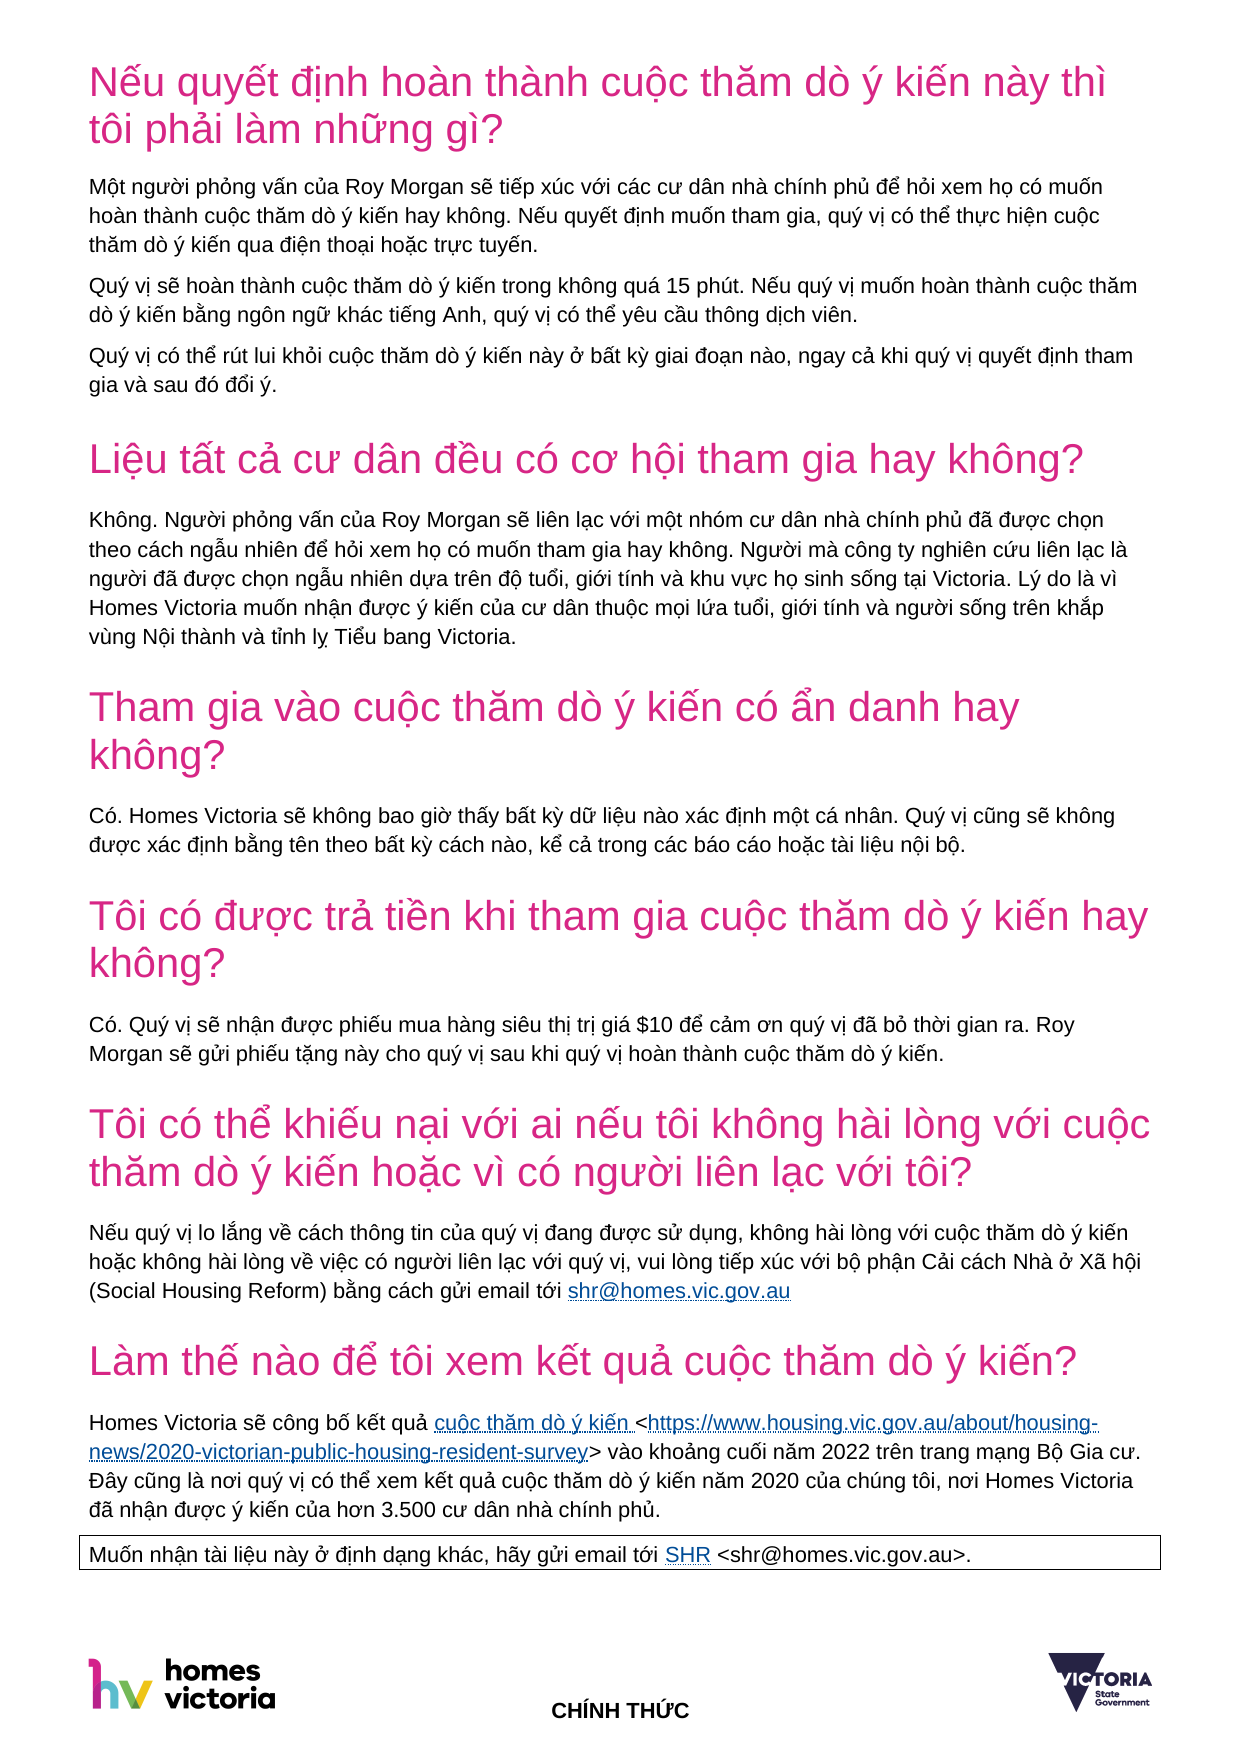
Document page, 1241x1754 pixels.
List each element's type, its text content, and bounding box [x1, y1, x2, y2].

text Có. Quý vị sẽ nhận được phiếu mua hàng siêu thị trị giá $10 để cảm ơn quý vị đã bỏ thời gian ra. Roy Morgan sẽ gửi phiếu tặng này cho quý vị sau khi quý vị hoàn thành cuộc thăm dò ý kiến. [89, 1008, 1152, 1066]
picture [0, 1648, 278, 1754]
subtitle Nếu quyết định hoàn thành cuộc thăm dò ý kiến này thì tôi phải làm những gì? [89, 57, 1152, 153]
text Một người phỏng vấn của Roy Morgan sẽ tiếp xúc với các cư dân nhà chính phủ để hỏi xem họ có muốn hoàn thành cuộc thăm dò ý kiến hay không. Nếu quyết định muốn tham gia, quý vị có thể thực hiện cuộc thăm dò ý kiến qua điện thoại hoặc trực tuyến. [89, 174, 1152, 257]
text Có. Homes Victoria sẽ không bao giờ thấy bất kỳ dữ liệu nào xác định một cá nhân. Quý vị cũng sẽ không được xác định bằng tên theo bất kỳ cách nào, kể cả trong các báo cáo hoặc tài liệu nội bộ. [89, 799, 1152, 858]
subtitle Tôi có thể khiếu nại với ai nếu tôi không hài lòng với cuộc thăm dò ý kiến hoặc vì có người liên lạc với tôi? [89, 1099, 1152, 1195]
picture [1033, 1647, 1241, 1754]
text Nếu quý vị lo lắng về cách thông tin của quý vị đang được sử dụng, không hài lòng với cuộc thăm dò ý kiến hoặc không hài lòng về việc có người liên lạc với quý vị, vui lòng tiếp xúc với bộ phận Cải cách Nhà ở Xã hội (Social Housing Reform) bằng cách gửi email tới shr@homes.vic.gov.au [89, 1216, 1152, 1303]
subtitle Tham gia vào cuộc thăm dò ý kiến có ẩn danh hay không? [89, 683, 1152, 778]
text Quý vị sẽ hoàn thành cuộc thăm dò ý kiến trong không quá 15 phút. Nếu quý vị muốn hoàn thành cuộc thăm dò ý kiến bằng ngôn ngữ khác tiếng Anh, quý vị có thể yêu cầu thông dịch viên. [89, 273, 1152, 327]
subtitle Làm thế nào để tôi xem kết quả cuộc thăm dò ý kiến? [89, 1337, 1152, 1385]
text Muốn nhận tài liệu này ở định dạng khác, hãy gửi email tới SHR <shr@homes.vic.gov.au>. [80, 1536, 1160, 1569]
subtitle Tôi có được trả tiền khi tham gia cuộc thăm dò ý kiến hay không? [89, 891, 1152, 987]
subtitle Liệu tất cả cư dân đều có cơ hội tham gia hay không? [89, 435, 1152, 483]
text Homes Victoria sẽ công bố kết quả cuộc thăm dò ý kiến <https://www.housing.vic.gov.au/about/housing-news/2020-victorian-public-housing-resident-survey> vào khoảng cuối năm 2022 trên trang mạng Bộ Gia cư. Đây cũng là nơi quý vị có thể xem kết quả cuộc thăm dò ý kiến năm 2020 của chúng tôi, nơi Homes Victoria đã nhận được ý kiến của hơn 3.500 cư dân nhà chính phủ. [89, 1406, 1152, 1522]
text Quý vị có thể rút lui khỏi cuộc thăm dò ý kiến này ở bất kỳ giai đoạn nào, ngay cả khi quý vị quyết định tham gia và sau đó đổi ý. [89, 343, 1152, 398]
text Không. Người phỏng vấn của Roy Morgan sẽ liên lạc với một nhóm cư dân nhà chính phủ đã được chọn theo cách ngẫu nhiên để hỏi xem họ có muốn tham gia hay không. Người mà công ty nghiên cứu liên lạc là người đã được chọn ngẫu nhiên dựa trên độ tuổi, giới tính và khu vực họ sinh sống tại Victoria. Lý do là vì Homes Victoria muốn nhận được ý kiến của cư dân thuộc mọi lứa tuổi, giới tính và người sống trên khắp vùng Nội thành và tỉnh lỵ Tiểu bang Victoria. [89, 503, 1152, 649]
